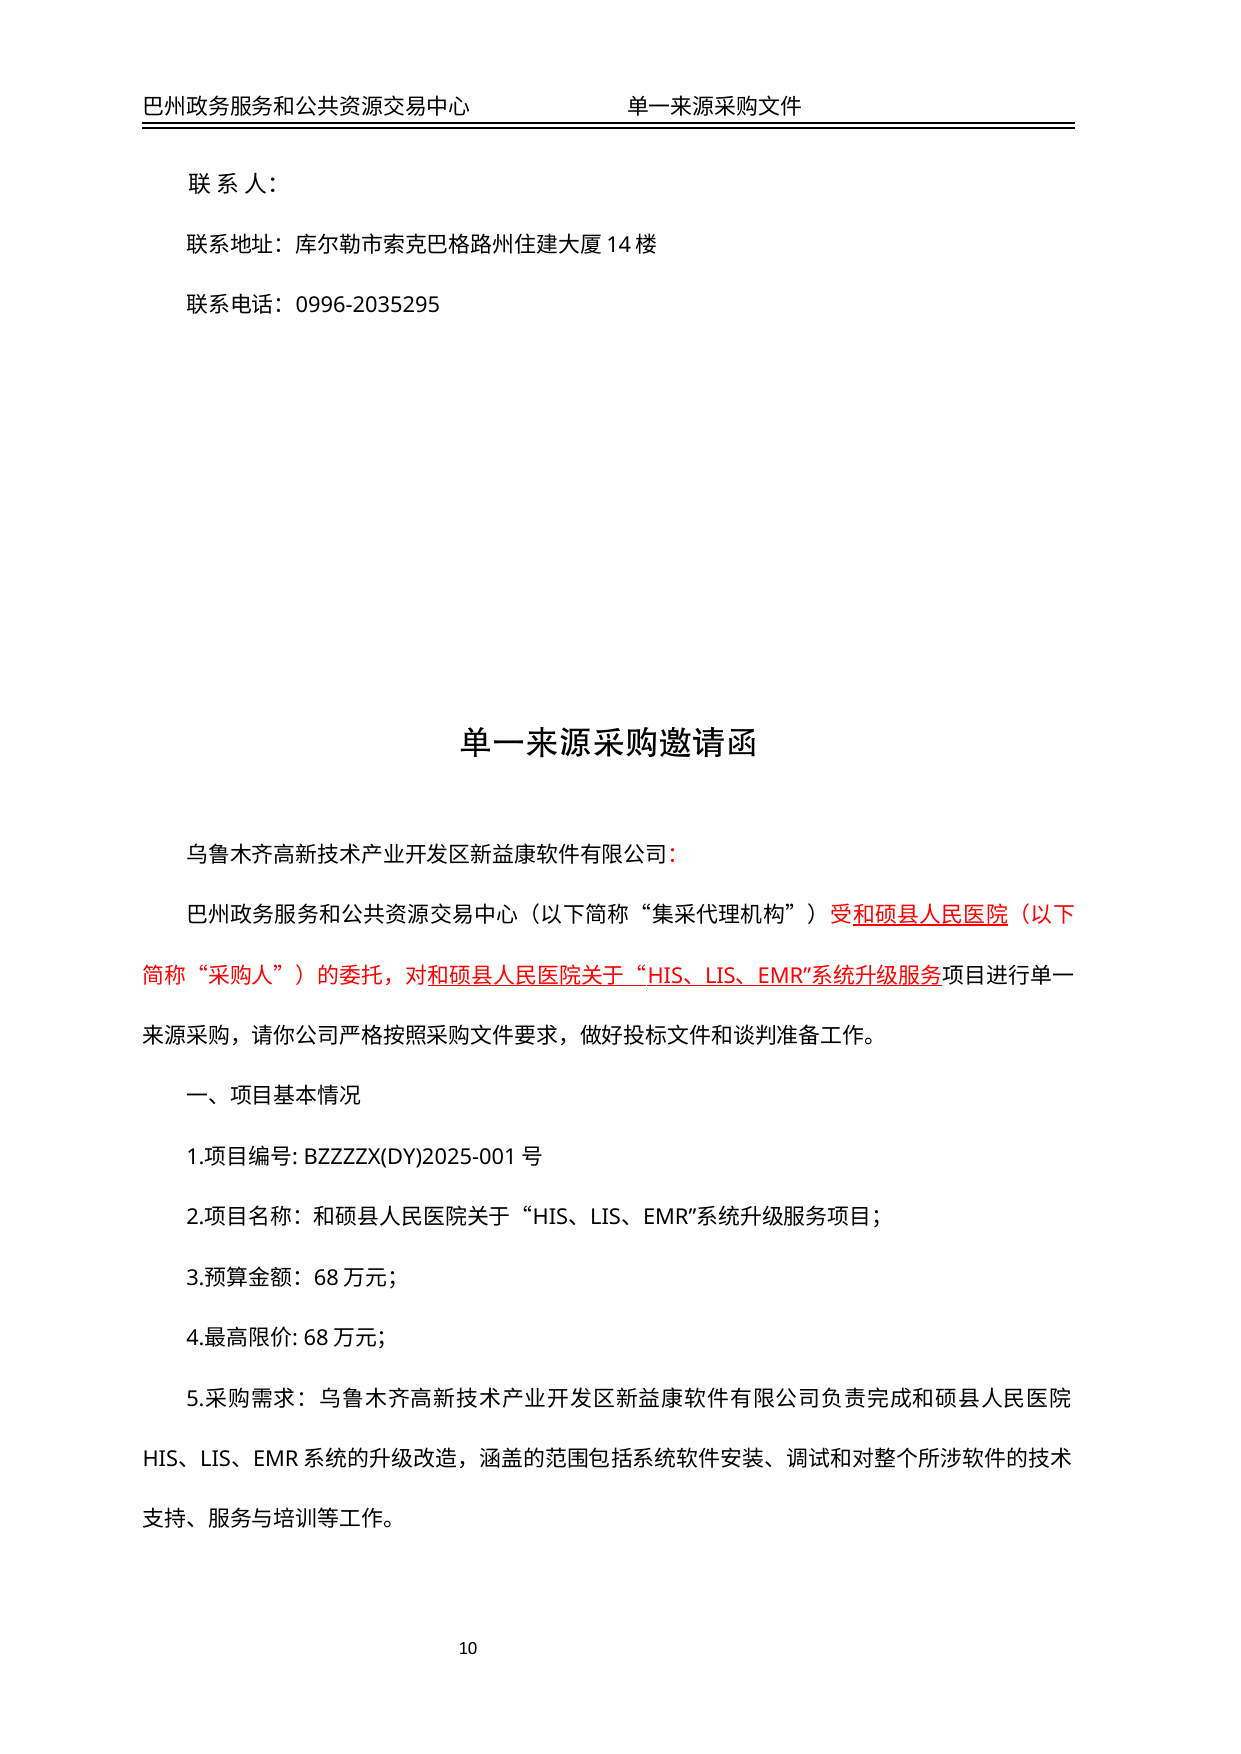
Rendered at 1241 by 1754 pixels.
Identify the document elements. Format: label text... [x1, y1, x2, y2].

text 单一来源采购邀请函 [142, 713, 1075, 773]
text 2.项目名称：和硕县人民医院关于“HIS、LIS、EMR”系统升级服务项目； [142, 1185, 1075, 1245]
text 乌鲁木齐高新技术产业开发区新益康软件有限公司： [142, 822, 1075, 883]
text 联 系 人： [142, 152, 1075, 212]
text 5.采购需求：乌鲁木齐高新技术产业开发区新益康软件有限公司负责完成和硕县人民医院HIS、LIS、EMR系统的升级改造，涵盖的范围包括系统软件安装、调试和对整个所涉软件的技术支持、服务与培训等工作。 [142, 1366, 1075, 1547]
text 4.最高限价: 68万元； [142, 1306, 1075, 1366]
text 联系电话：0996-2035295 [142, 273, 1075, 333]
text 3.预算金额：68万元； [142, 1245, 1075, 1306]
text 联系地址：库尔勒市索克巴格路州住建大厦14楼 [142, 212, 1075, 273]
text 巴州政务服务和公共资源交易中心（以下简称“集采代理机构”）受和硕县人民医院（以下简称“采购人”）的委托，对和硕县人民医院关于“HIS、LIS、EMR”系统升级服务项目进行单一来源采购，请你公司严格按照采购文件要求，做好投标文件和谈判准备工作。 [142, 883, 1075, 1064]
text 一、项目基本情况 [142, 1064, 1075, 1124]
text 1.项目编号: BZZZZX(DY)2025-001号 [142, 1124, 1075, 1185]
